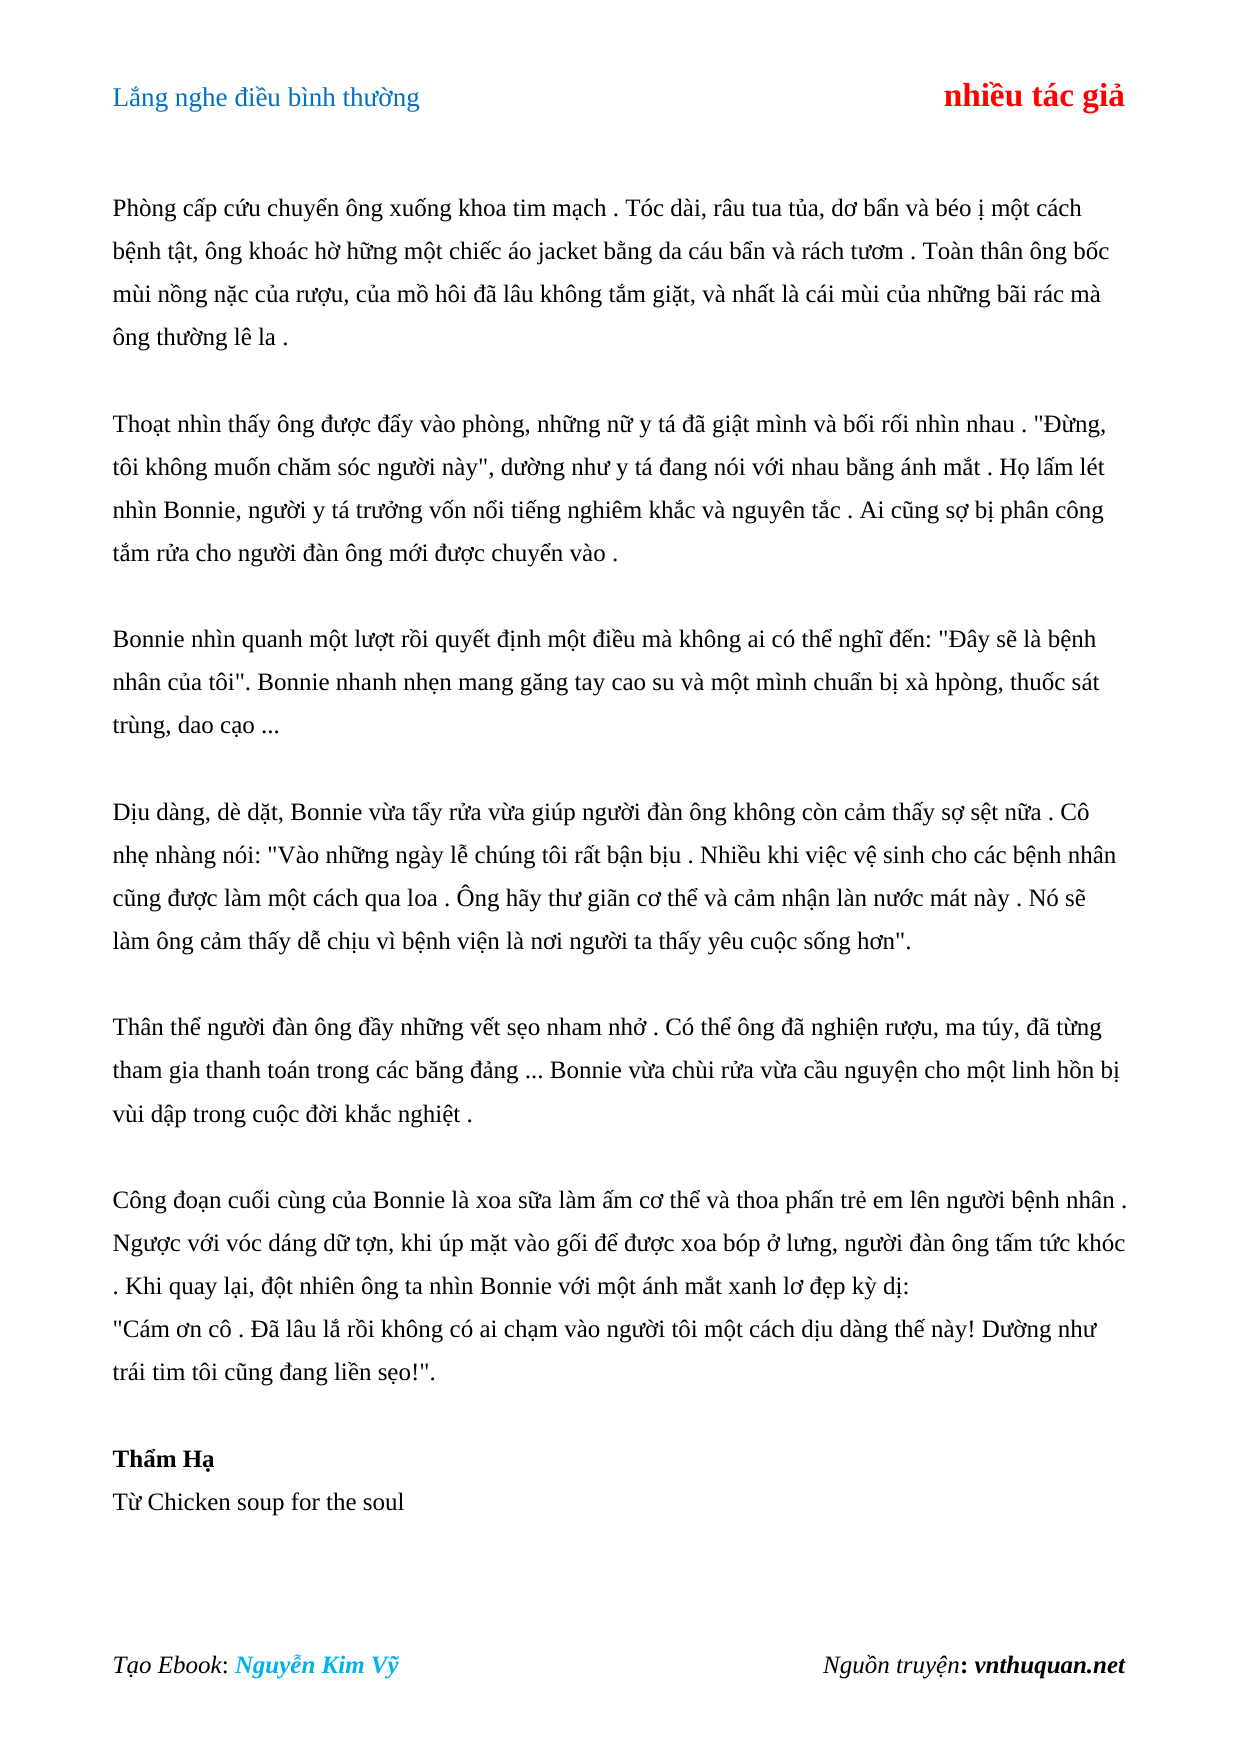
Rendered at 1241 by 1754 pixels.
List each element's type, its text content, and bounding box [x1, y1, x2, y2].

text Phòng cấp cứu chuyển ông xuống khoa tim mạch . Tóc dài, râu tua tủa, dơ bẩn và béo ị một cách bệnh tật, ông khoác hờ hững một chiếc áo jacket bằng da cáu bẩn và rách tươm . Toàn thân ông bốc mùi nồng nặc của rượu, của mồ hôi đã lâu không tắm giặt, và nhất là cái mùi của những bãi rác mà ông thường lê la . Thoạt nhìn thấy ông được đẩy vào phòng, những nữ y tá đã giật mình và bối rối nhìn nhau . "Đừng, tôi không muốn chăm sóc người này", dường như y tá đang nói với nhau bằng ánh mắt . Họ lấm lét nhìn Bonnie, người y tá trưởng vốn nổi tiếng nghiêm khắc và nguyên tắc . Ai cũng sợ bị phân công tắm rửa cho người đàn ông mới được chuyển vào . Bonnie nhìn quanh một lượt rồi quyết định một điều mà không ai có thể nghĩ đến: "Đây sẽ là bệnh nhân của tôi". Bonnie nhanh nhẹn mang găng tay cao su và một mình chuẩn bị xà hpòng, thuốc sát trùng, dao cạo ... Dịu dàng, dè dặt, Bonnie vừa tẩy rửa vừa giúp người đàn ông không còn cảm thấy sợ sệt nữa . Cô nhẹ nhàng nói: "Vào những ngày lễ chúng tôi rất bận bịu . Nhiều khi việc vệ sinh cho các bệnh nhân cũng được làm một cách qua loa . Ông hãy thư giãn cơ thể và cảm nhận làn nước mát này . Nó sẽ làm ông cảm thấy dễ chịu vì bệnh viện là nơi người ta thấy yêu cuộc sống hơn". Thân thể người đàn ông đầy những vết sẹo nham nhở . Có thể ông đã nghiện rượu, ma túy, đã từng tham gia thanh toán trong các băng đảng ... Bonnie vừa chùi rửa vừa cầu nguyện cho một linh hồn bị vùi dập trong cuộc đời khắc nghiệt . Công đoạn cuối cùng của Bonnie là xoa sữa làm ấm cơ thể và thoa phấn trẻ em lên người bệnh nhân . Ngược với vóc dáng dữ tợn, khi úp mặt vào gối để được xoa bóp ở lưng, người đàn ông tấm tức khóc . Khi quay lại, đột nhiên ông ta nhìn Bonnie với một ánh mắt xanh lơ đẹp kỳ dị: "Cám ơn cô . Đã lâu lắ rồi không có ai chạm vào người tôi một cách dịu dàng thế này! Dường như trái tim tôi cũng đang liền sẹo!". Thẩm Hạ Từ Chicken soup for the soul [112, 150, 1128, 1516]
